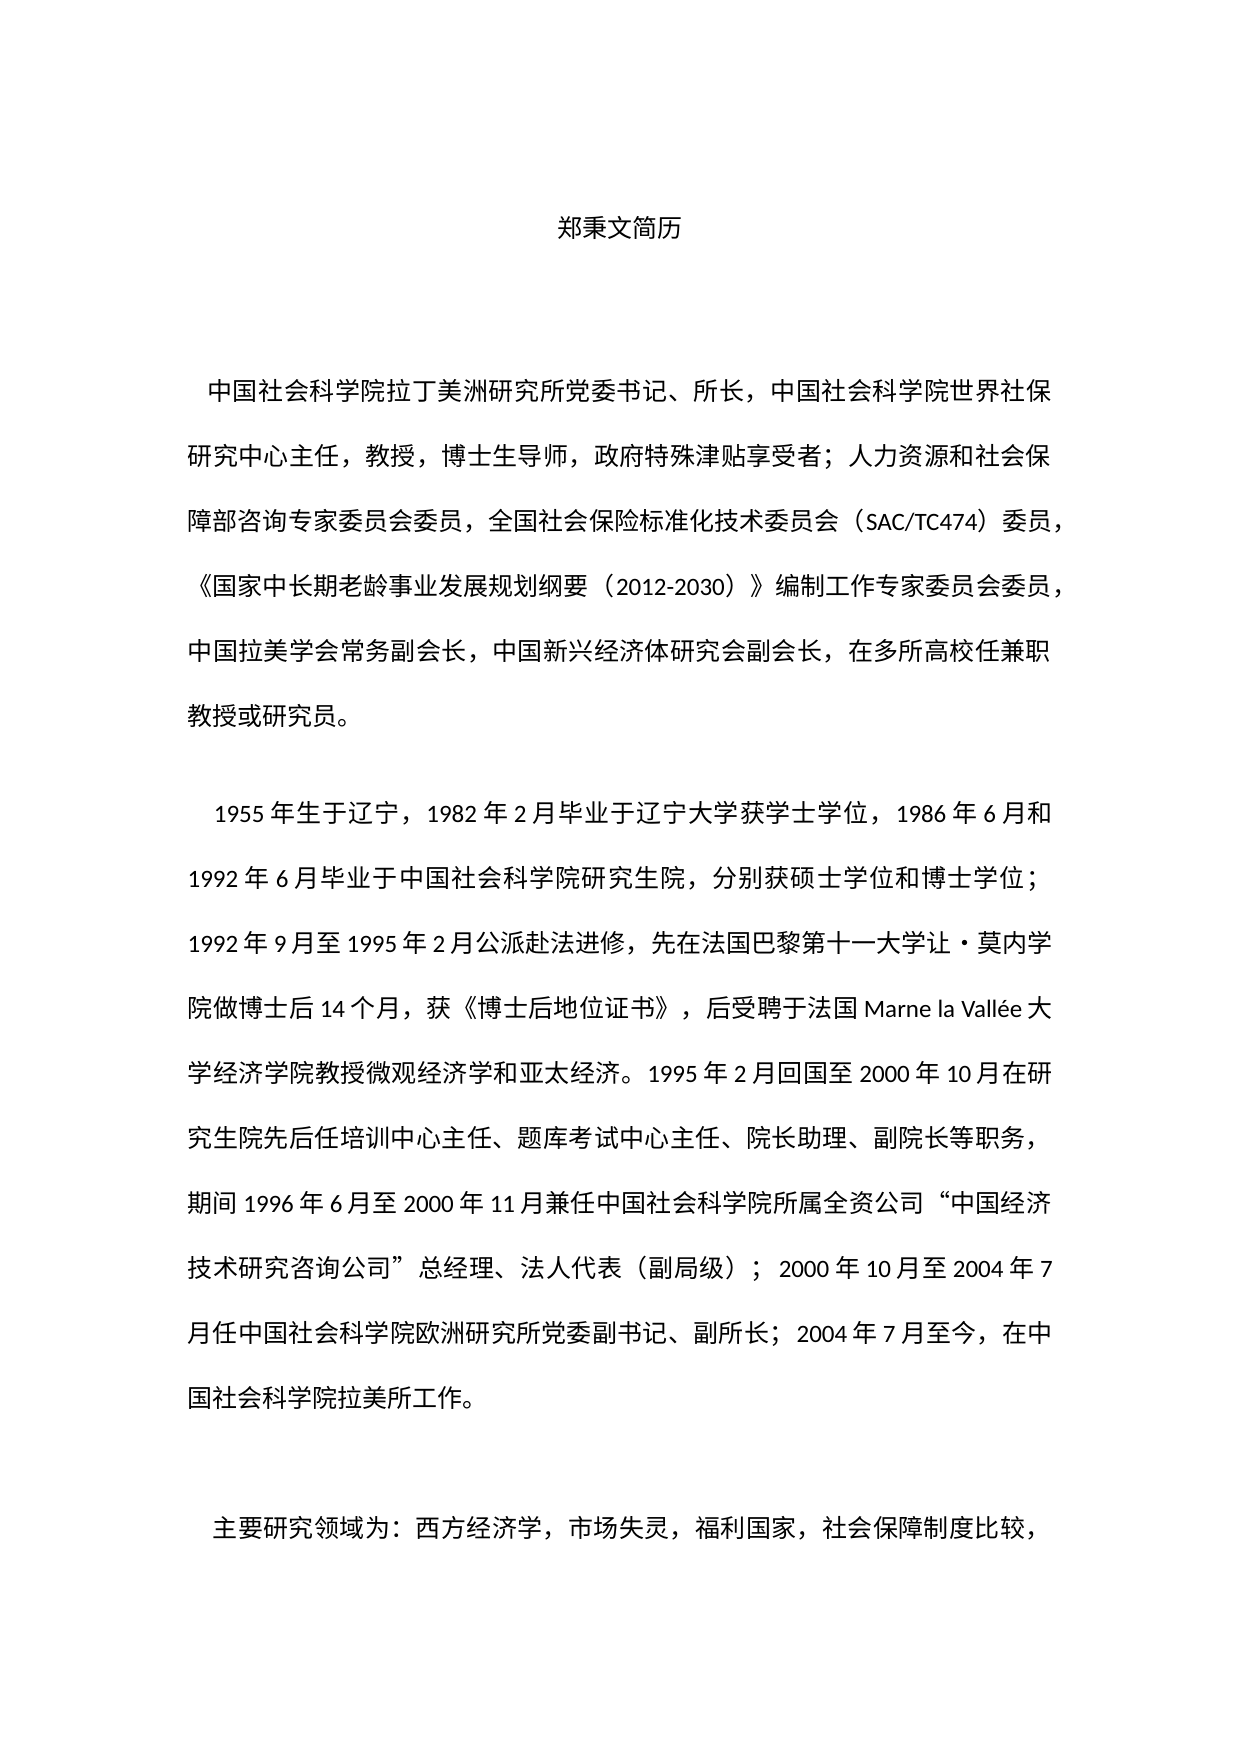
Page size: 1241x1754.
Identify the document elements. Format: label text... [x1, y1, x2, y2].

text 1955年生于辽宁，1982年2月毕业于辽宁大学获学士学位，1986年6月和1992年6月毕业于中国社会科学院研究生院，分别获硕士学位和博士学位；1992年9月至1995年2月公派赴法进修，先在法国巴黎第十一大学让•莫内学院做博士后14个月，获《博士后地位证书》，后受聘于法国Marne la Vallée大学经济学院教授微观经济学和亚太经济。1995年2月回国至2000年10月在研究生院先后任培训中心主任、题库考试中心主任、院长助理、副院长等职务，期间1996年6月至2000年11月兼任中国社会科学院所属全资公司“中国经济技术研究咨询公司”总经理、法人代表（副局级）；2000年10月至2004年7月任中国社会科学院欧洲研究所党委副书记、副所长；2004年7月至今，在中国社会科学院拉美所工作。 [187, 779, 1053, 1429]
text 中国社会科学院拉丁美洲研究所党委书记、所长，中国社会科学院世界社保研究中心主任，教授，博士生导师，政府特殊津贴享受者；人力资源和社会保障部咨询专家委员会委员，全国社会保险标准化技术委员会（SAC/TC474）委员，《国家中长期老龄事业发展规划纲要（2012-2030）》编制工作专家委员会委员，中国拉美学会常务副会长，中国新兴经济体研究会副会长，在多所高校任兼职教授或研究员。 [187, 357, 1053, 747]
text 郑秉文简历 [187, 194, 1053, 259]
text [187, 1494, 1053, 1559]
